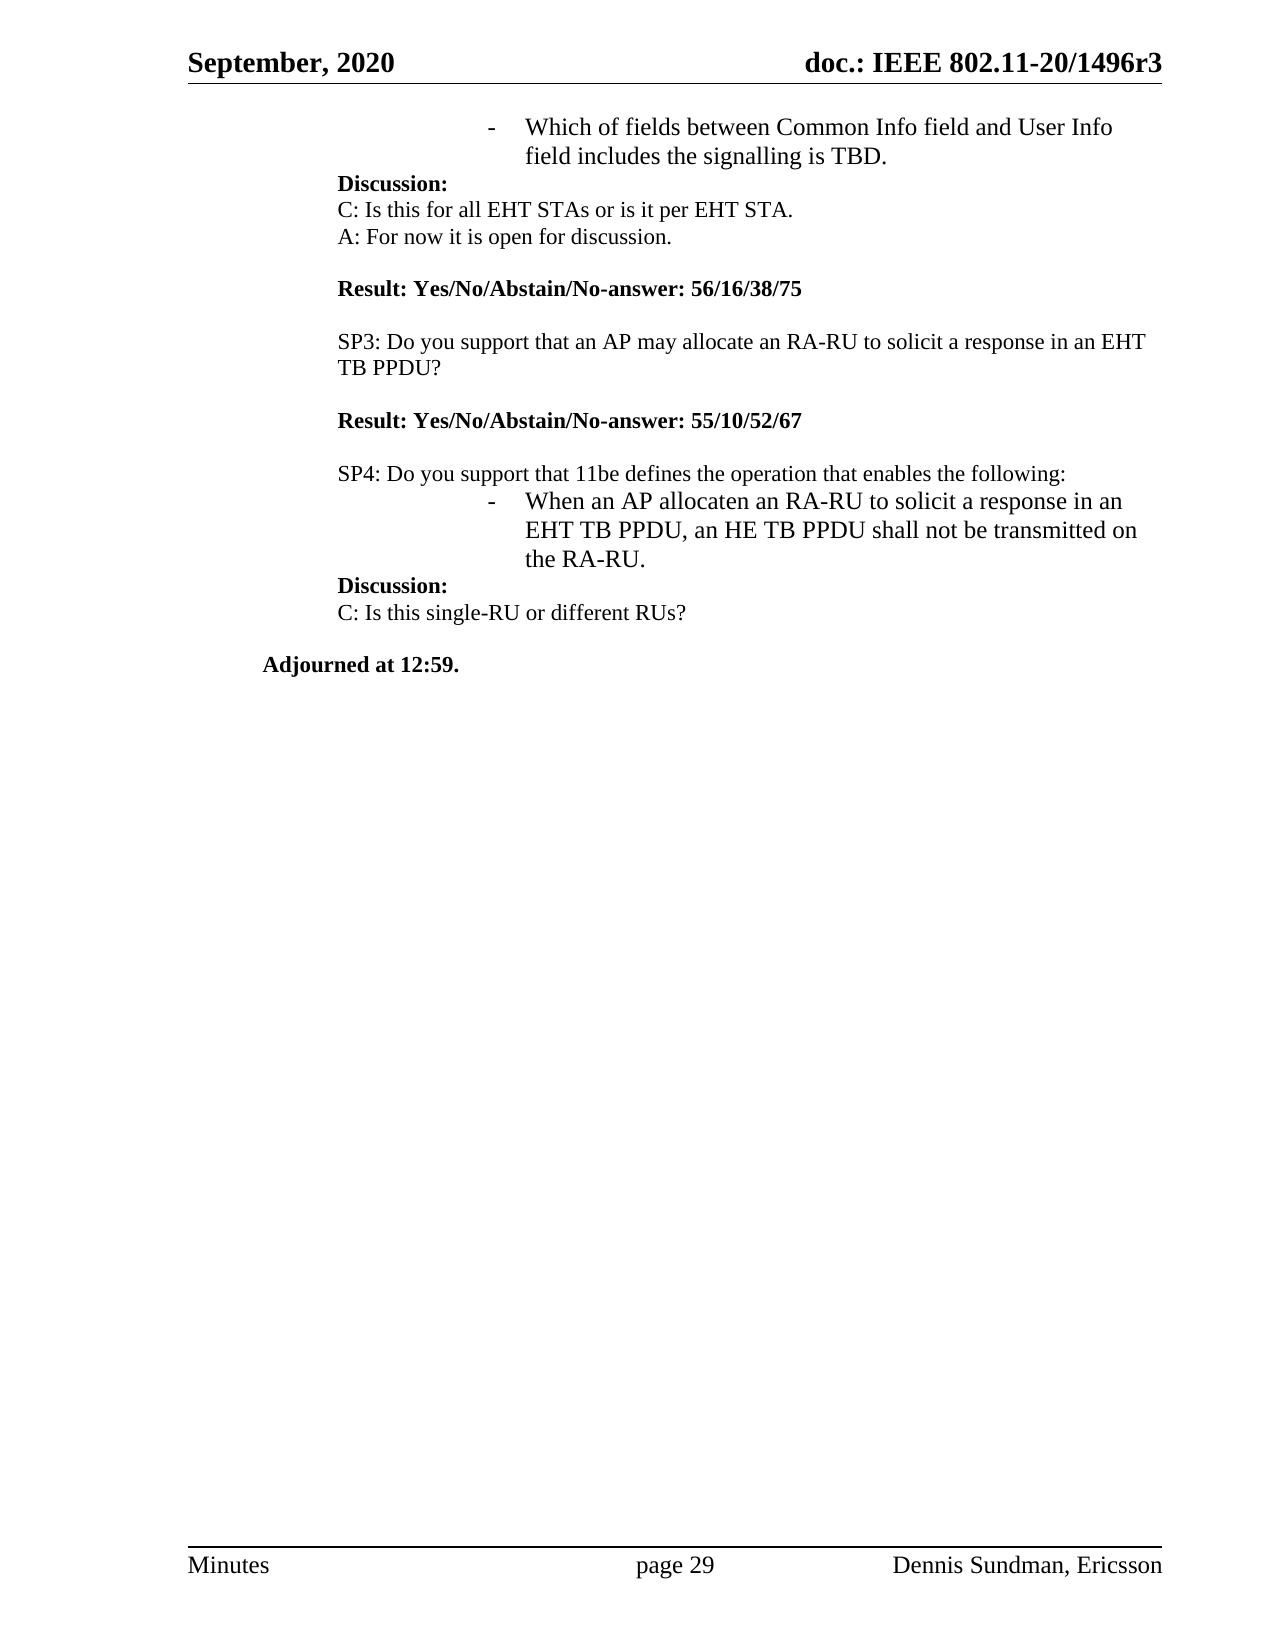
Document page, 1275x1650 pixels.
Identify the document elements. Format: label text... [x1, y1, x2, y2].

text Adjourned at 12:59. [262, 652, 1162, 678]
text Discussion: [337, 572, 1162, 599]
list When an AP allocaten an RA-RU to solicit a response in an EHT TB PPDU, an HE TB PPDU shall not be transmitted on the RA-RU. [487, 486, 1162, 572]
text C: Is this single-RU or different RUs? [337, 599, 1162, 625]
text C: Is this for all EHT STAs or is it per EHT STA. [337, 196, 1162, 223]
text SP3: Do you support that an AP may allocate an RA-RU to solicit a response in an EHT TB PPDU? [337, 328, 1162, 381]
list Which of fields between Common Info field and User Info field includes the signalling is TBD. [487, 112, 1162, 170]
text Result: Yes/No/Abstain/No-answer: 55/10/52/67 [337, 407, 1162, 433]
text SP4: Do you support that 11be defines the operation that enables the following: [337, 460, 1162, 486]
text Discussion: [337, 170, 1162, 196]
text A: For now it is open for discussion. [337, 223, 1162, 249]
text Result: Yes/No/Abstain/No-answer: 56/16/38/75 [337, 275, 1162, 302]
